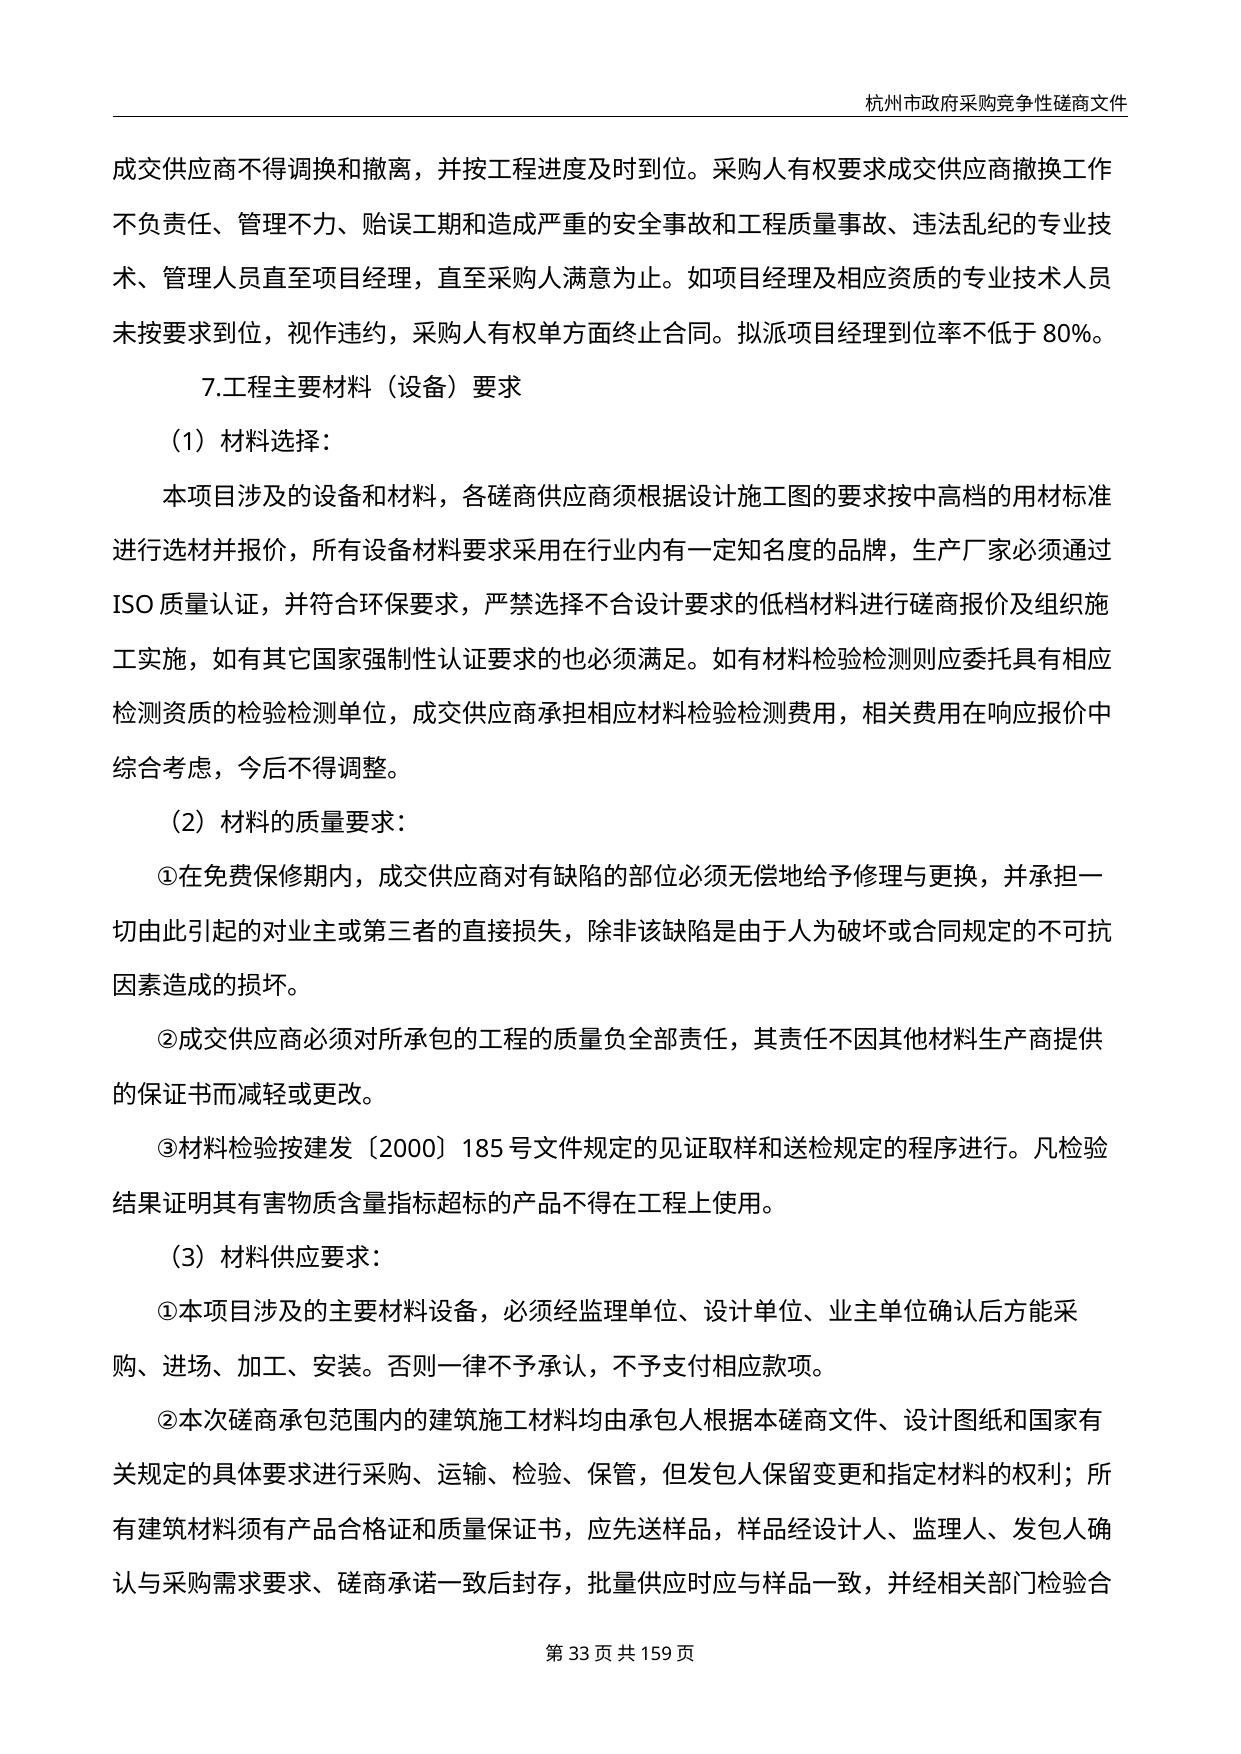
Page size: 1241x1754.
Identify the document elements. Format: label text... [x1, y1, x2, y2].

list 材料供应要求： [112, 1237, 1128, 1274]
list 材料选择： [112, 422, 1128, 458]
list 本项目涉及的设备和材料，各磋商供应商须根据设计施工图的要求按中高档的用材标准进行选材并报价，所有设备材料要求采用在行业内有一定知名度的品牌，生产厂家必须通过ISO质量认证，并符合环保要求，严禁选择不合设计要求的低档材料进行磋商报价及组织施工实施，如有其它国家强制性认证要求的也必须满足。如有材料检验检测则应委托具有相应检测资质的检验检测单位，成交供应商承担相应材料检验检测费用，相关费用在响应报价中综合考虑，今后不得调整。 [112, 476, 1128, 784]
text 7.工程主要材料（设备）要求 [134, 367, 1128, 404]
list 材料检验按建发〔2000〕185号文件规定的见证取样和送检规定的程序进行。凡检验结果证明其有害物质含量指标超标的产品不得在工程上使用。 [112, 1129, 1128, 1219]
list 成交供应商必须对所承包的工程的质量负全部责任，其责任不因其他材料生产商提供的保证书而减轻或更改。 [112, 1020, 1128, 1111]
list 本项目涉及的主要材料设备，必须经监理单位、设计单位、业主单位确认后方能采购、进场、加工、安装。否则一律不予承认，不予支付相应款项。 [112, 1292, 1128, 1382]
list 材料的质量要求： [112, 802, 1128, 839]
list 在免费保修期内，成交供应商对有缺陷的部位必须无偿地给予修理与更换，并承担一切由此引起的对业主或第三者的直接损失，除非该缺陷是由于人为破坏或合同规定的不可抗因素造成的损坏。 [112, 857, 1128, 1002]
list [112, 150, 1128, 349]
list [112, 1401, 1128, 1600]
